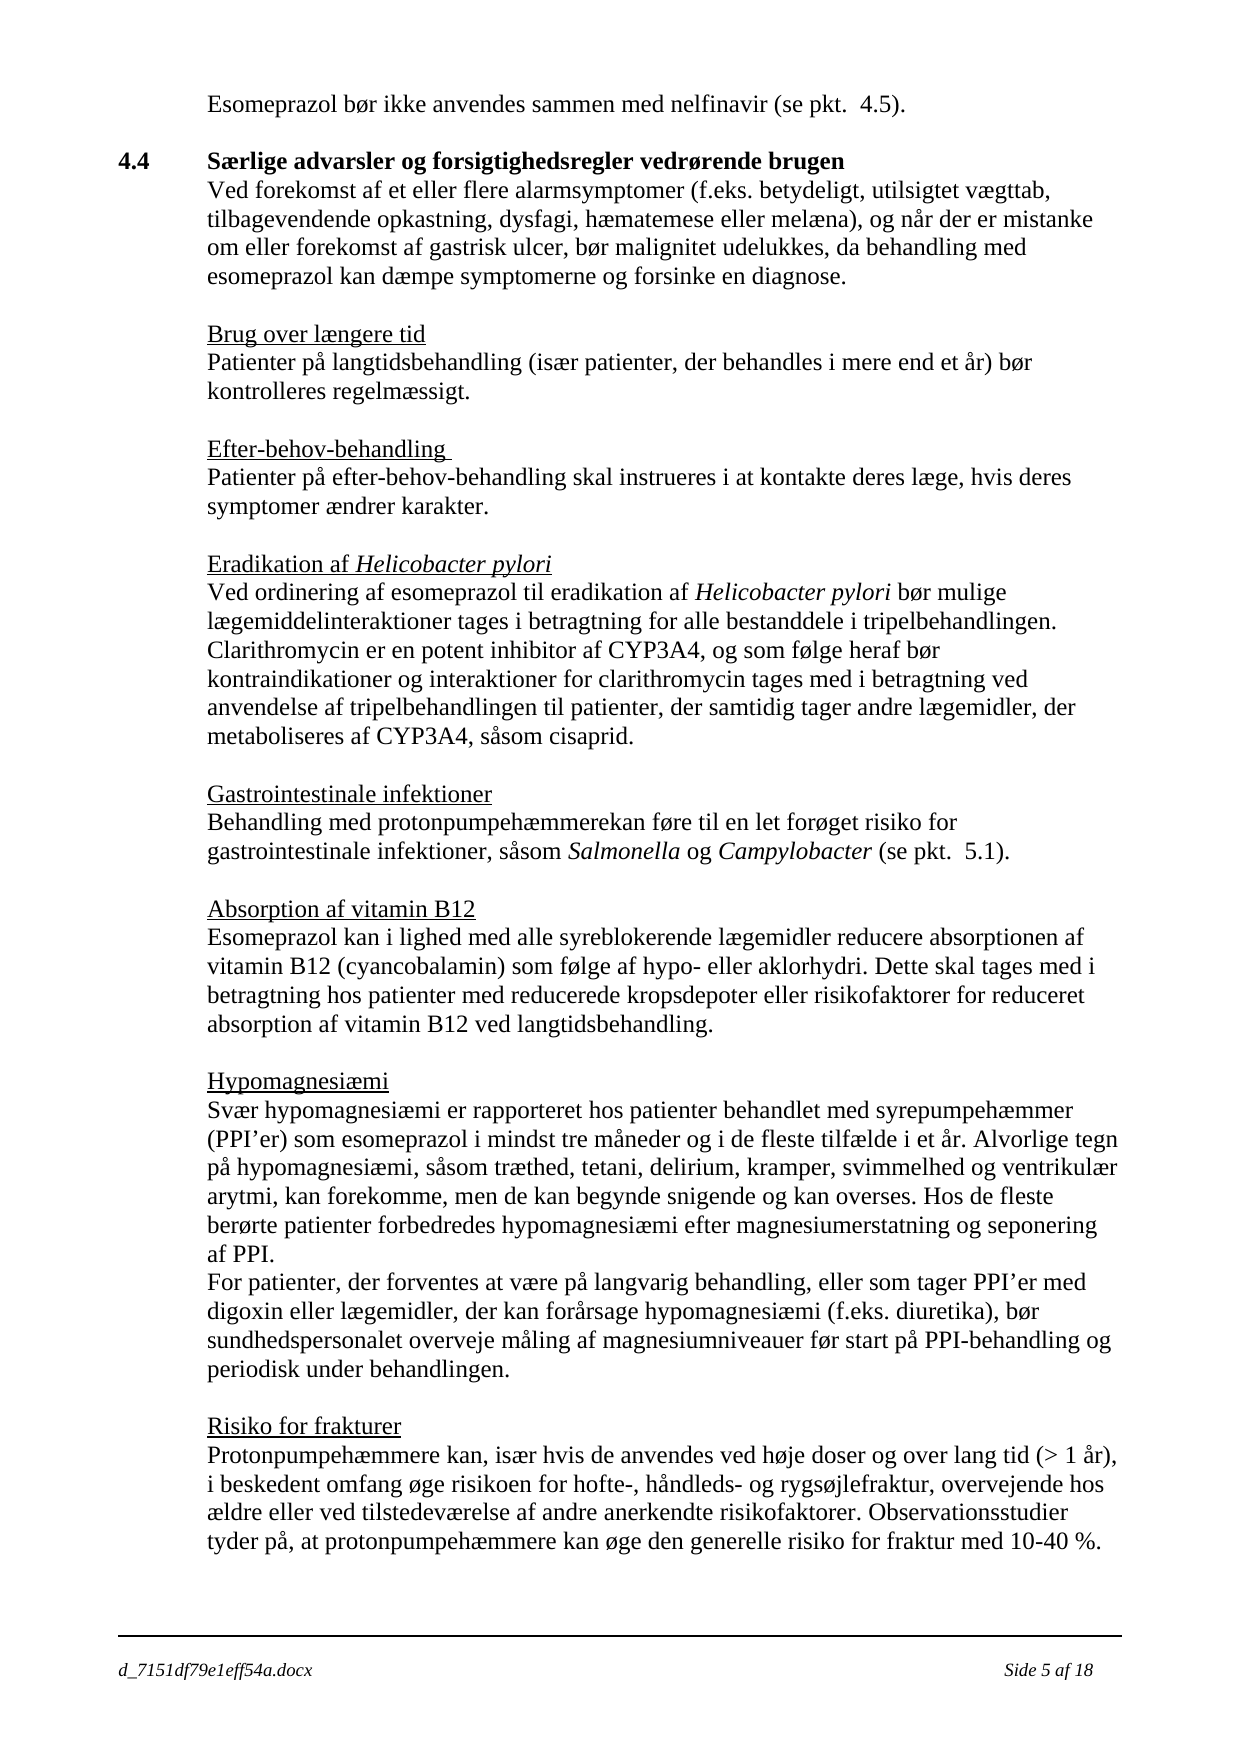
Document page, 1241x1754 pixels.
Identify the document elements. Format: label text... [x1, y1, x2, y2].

text Absorption af vitamin B12 [207, 894, 1122, 922]
text Patienter på langtidsbehandling (især patienter, der behandles i mere end et år) bør kontrolleres regelmæssigt. [207, 347, 1122, 405]
text 4.4 Særlige advarsler og forsigtighedsregler vedrørende brugen [118, 146, 1122, 175]
text Esomeprazol bør ikke anvendes sammen med nelfinavir (se pkt. 4.5). [207, 89, 1122, 117]
text Brug over længere tid [207, 319, 1122, 347]
text For patienter, der forventes at være på langvarig behandling, eller som tager PPI’er med digoxin eller lægemidler, der kan forårsage hypomagnesiæmi (f.eks. diuretika), bør sundhedspersonalet overveje måling af magnesiumniveauer før start på PPI-behandling og periodisk under behandlingen. [207, 1267, 1122, 1382]
text Risiko for frakturer [207, 1411, 1122, 1440]
text Behandling med protonpumpehæmmerekan føre til en let forøget risiko for gastrointestinale infektioner, såsom Salmonella og Campylobacter (se pkt. 5.1). [207, 807, 1122, 865]
text Eradikation af Helicobacter pylori [207, 549, 1122, 577]
text Esomeprazol kan i lighed med alle syreblokerende lægemidler reducere absorptionen af vitamin B12 (cyancobalamin) som følge af hypo- eller aklorhydri. Dette skal tages med i betragtning hos patienter med reducerede kropsdepoter eller risikofaktorer for reduceret absorption af vitamin B12 ved langtidsbehandling. [207, 922, 1122, 1037]
text Ved ordinering af esomeprazol til eradikation af Helicobacter pylori bør mulige lægemiddelinteraktioner tages i betragtning for alle bestanddele i tripelbehandlingen. Clarithromycin er en potent inhibitor af CYP3A4, og som følge heraf bør kontraindikationer og interaktioner for clarithromycin tages med i betragtning ved anvendelse af tripelbehandlingen til patienter, der samtidig tager andre lægemidler, der metaboliseres af CYP3A4, såsom cisaprid. [207, 577, 1122, 750]
text Patienter på efter-behov-behandling skal instrueres i at kontakte deres læge, hvis deres symptomer ændrer karakter. [207, 462, 1122, 520]
text Efter-behov-behandling [207, 434, 1122, 462]
text Ved forekomst af et eller flere alarmsymptomer (f.eks. betydeligt, utilsigtet vægttab, tilbagevendende opkastning, dysfagi, hæmatemese eller melæna), og når der er mistanke om eller forekomst af gastrisk ulcer, bør malignitet udelukkes, da behandling med esomeprazol kan dæmpe symptomerne og forsinke en diagnose. [207, 175, 1122, 290]
text Gastrointestinale infektioner [207, 779, 1122, 807]
text Svær hypomagnesiæmi er rapporteret hos patienter behandlet med syrepumpehæmmer (PPI’er) som esomeprazol i mindst tre måneder og i de fleste tilfælde i et år. Alvorlige tegn på hypomagnesiæmi, såsom træthed, tetani, delirium, kramper, svimmelhed og ventrikulær arytmi, kan forekomme, men de kan begynde snigende og kan overses. Hos de fleste berørte patienter forbedredes hypomagnesiæmi efter magnesiumerstatning og seponering af PPI. [207, 1095, 1122, 1267]
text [207, 1440, 1122, 1555]
text Hypomagnesiæmi [207, 1066, 1122, 1095]
